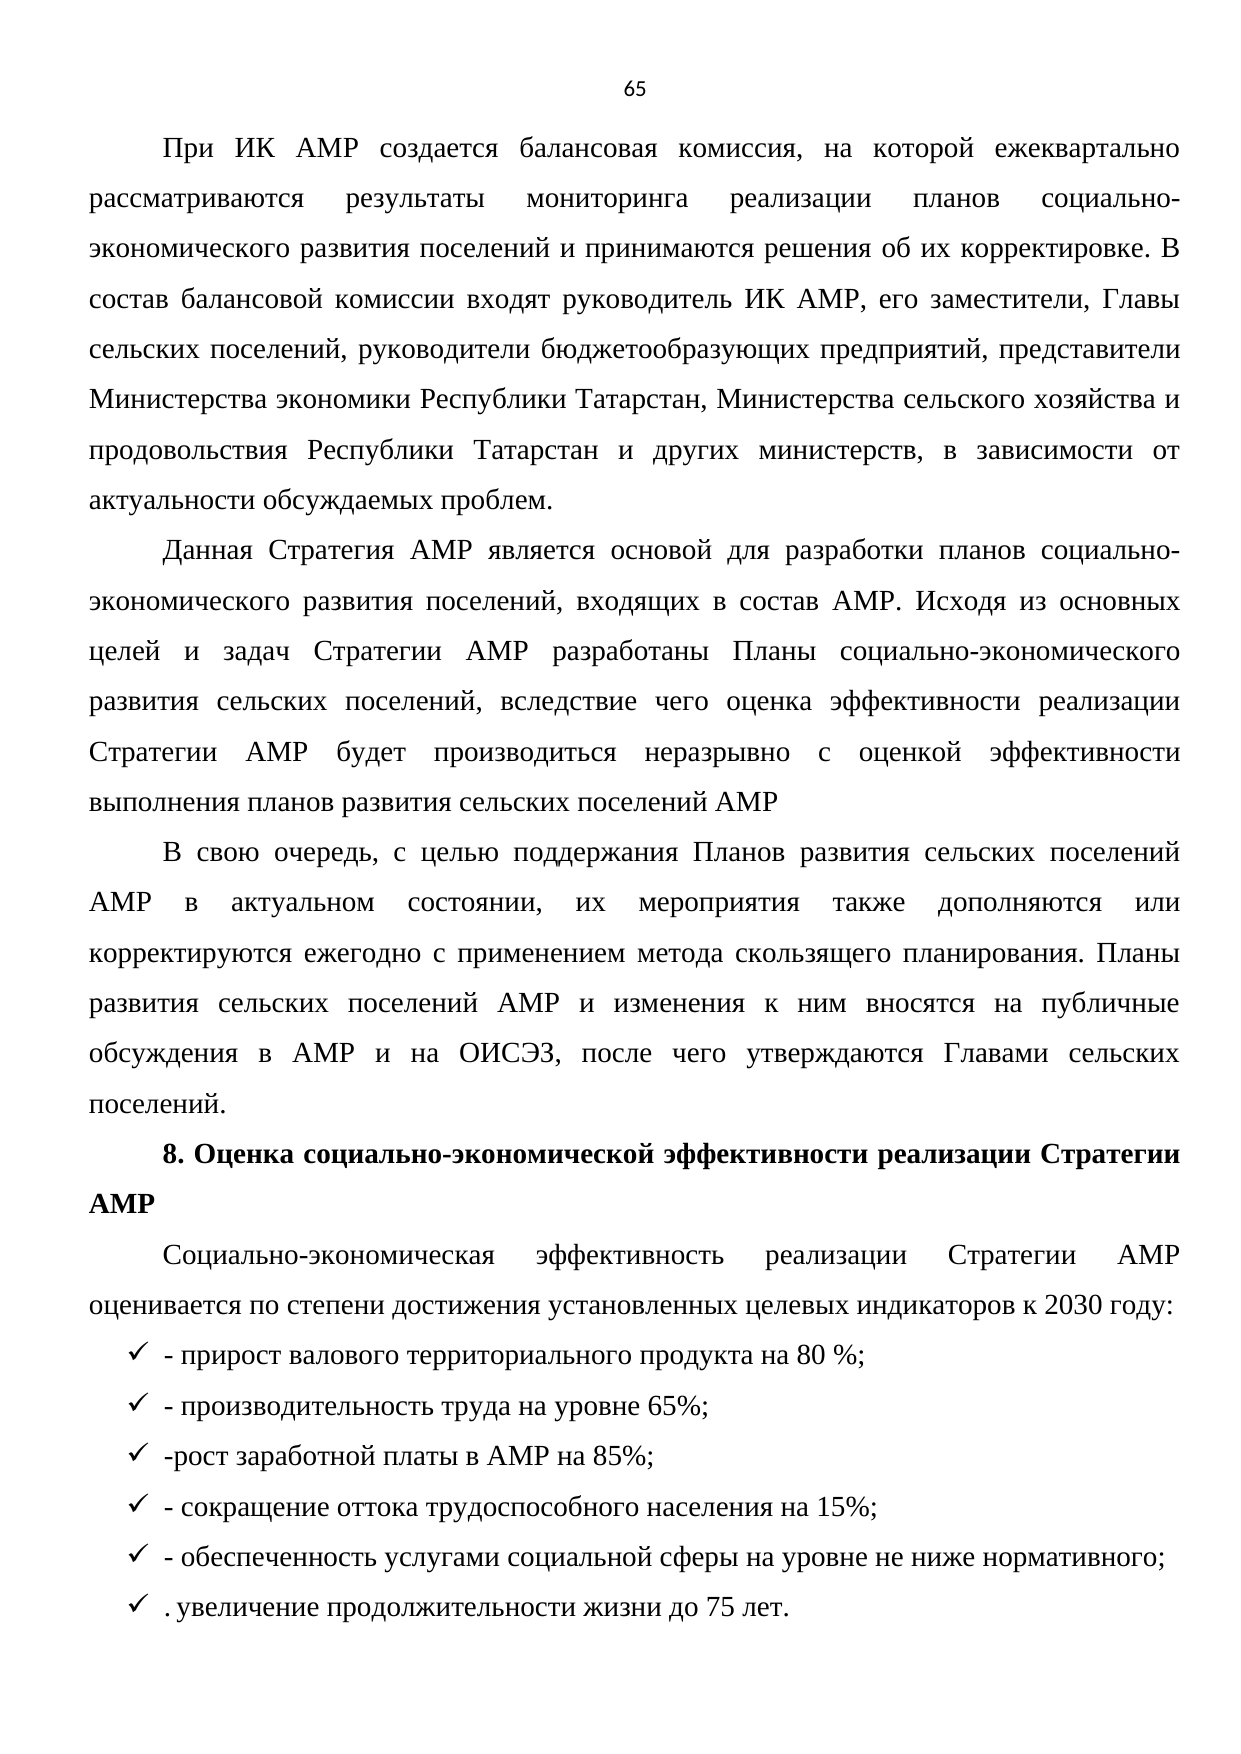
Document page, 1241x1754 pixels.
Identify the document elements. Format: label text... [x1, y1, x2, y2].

text При ИК АМР создается балансовая комиссия, на которой ежеквартально рассматриваются результаты мониторинга реализации планов социально-экономического развития поселений и принимаются решения об их корректировке. В состав балансовой комиссии входят руководитель ИК АМР, его заместители, Главы сельских поселений, руководители бюджетообразующих предприятий, представители Министерства экономики Республики Татарстан, Министерства сельского хозяйства и продовольствия Республики Татарстан и других министерств, в зависимости от актуальности обсуждаемых проблем. [89, 130, 1181, 516]
text Социально-экономическая эффективность реализации Стратегии АМР оценивается по степени достижения установленных целевых индикаторов к 2030 году: [89, 1237, 1181, 1321]
list . увеличение продолжительности жизни до 75 лет. [126, 1589, 1181, 1623]
list - сокращение оттока трудоспособного населения на 15%; [126, 1489, 1181, 1522]
text В свою очередь, с целью поддержания Планов развития сельских поселений АМР в актуальном состоянии, их мероприятия также дополняются или корректируются ежегодно с применением метода скользящего планирования. Планы развития сельских поселений АМР и изменения к ним вносятся на публичные обсуждения в АМР и на ОИСЭЗ, после чего утверждаются Главами сельских поселений. [89, 834, 1181, 1119]
subtitle 8. Оценка социально-экономической эффективности реализации Стратегии АМР [89, 1136, 1181, 1220]
text Данная Стратегия АМР является основой для разработки планов социально-экономического развития поселений, входящих в состав АМР. Исходя из основных целей и задач Стратегии АМР разработаны Планы социально-экономического развития сельских поселений, вследствие чего оценка эффективности реализации Стратегии АМР будет производиться неразрывно с оценкой эффективности выполнения планов развития сельских поселений АМР [89, 532, 1181, 817]
list - обеспеченность услугами социальной сферы на уровне не ниже нормативного; [126, 1539, 1181, 1573]
list -рост заработной платы в АМР на 85%; [126, 1438, 1181, 1472]
list - прирост валового территориального продукта на 80 %; [126, 1337, 1181, 1371]
list - производительность труда на уровне 65%; [126, 1388, 1181, 1421]
